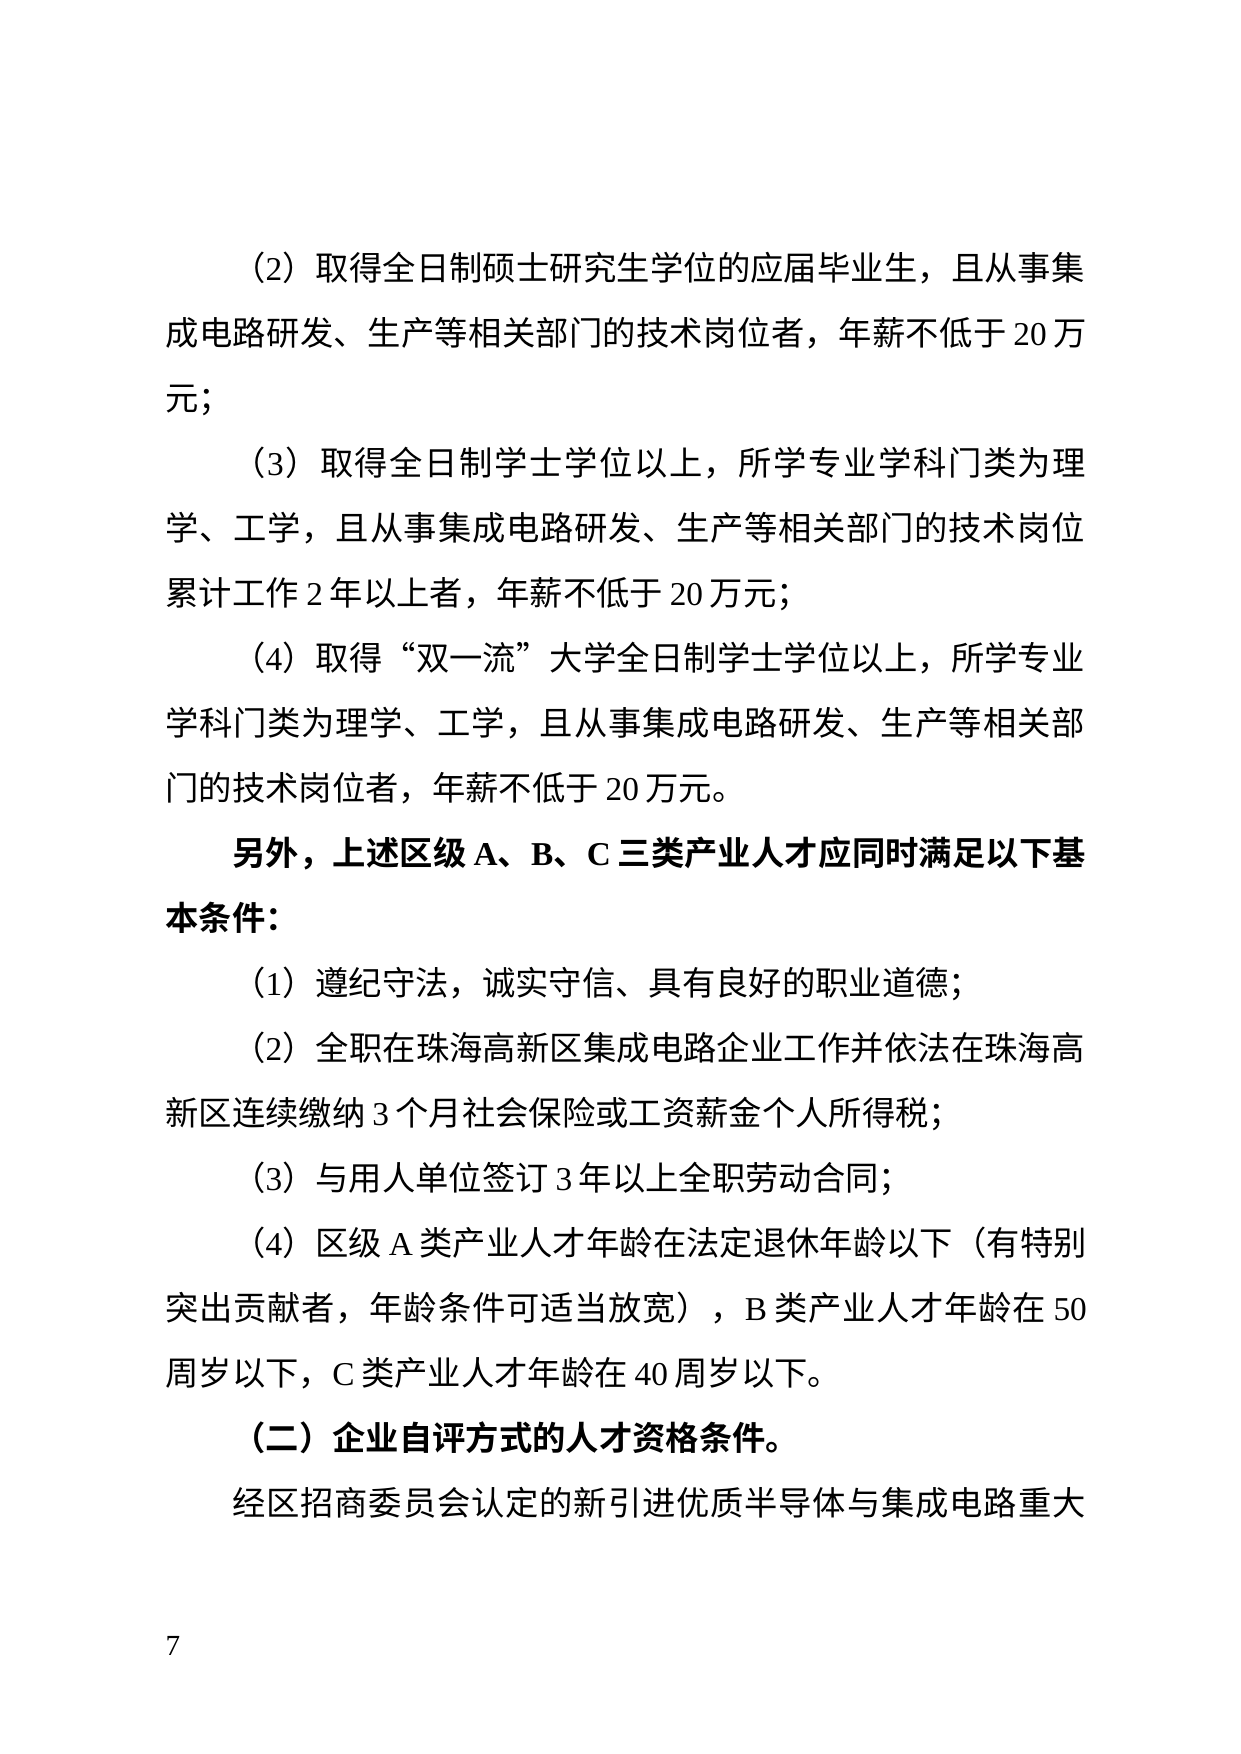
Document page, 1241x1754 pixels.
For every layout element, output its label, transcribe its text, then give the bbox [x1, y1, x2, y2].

list （3）与用人单位签订3年以上全职劳动合同； [165, 1143, 1087, 1208]
list （2）全职在珠海高新区集成电路企业工作并依法在珠海高新区连续缴纳3个月社会保险或工资薪金个人所得税； [165, 1013, 1087, 1143]
list （2）取得全日制硕士研究生学位的应届毕业生，且从事集成电路研发、生产等相关部门的技术岗位者，年薪不低于20万元； [165, 233, 1087, 428]
text 另外，上述区级A、B、C三类产业人才应同时满足以下基本条件： [165, 818, 1087, 948]
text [165, 1468, 1087, 1533]
list （4）取得“双一流”大学全日制学士学位以上，所学专业学科门类为理学、工学，且从事集成电路研发、生产等相关部门的技术岗位者，年薪不低于20万元。 [165, 623, 1087, 818]
list （1）遵纪守法，诚实守信、具有良好的职业道德； [165, 948, 1087, 1013]
text （二）企业自评方式的人才资格条件。 [165, 1403, 1087, 1468]
list （3）取得全日制学士学位以上，所学专业学科门类为理学、工学，且从事集成电路研发、生产等相关部门的技术岗位累计工作 2年以上者，年薪不低于20万元； [165, 428, 1087, 623]
list （4）区级A类产业人才年龄在法定退休年龄以下（有特别突出贡献者，年龄条件可适当放宽），B类产业人才年龄在50周岁以下，C类产业人才年龄在40周岁以下。 [165, 1208, 1087, 1403]
